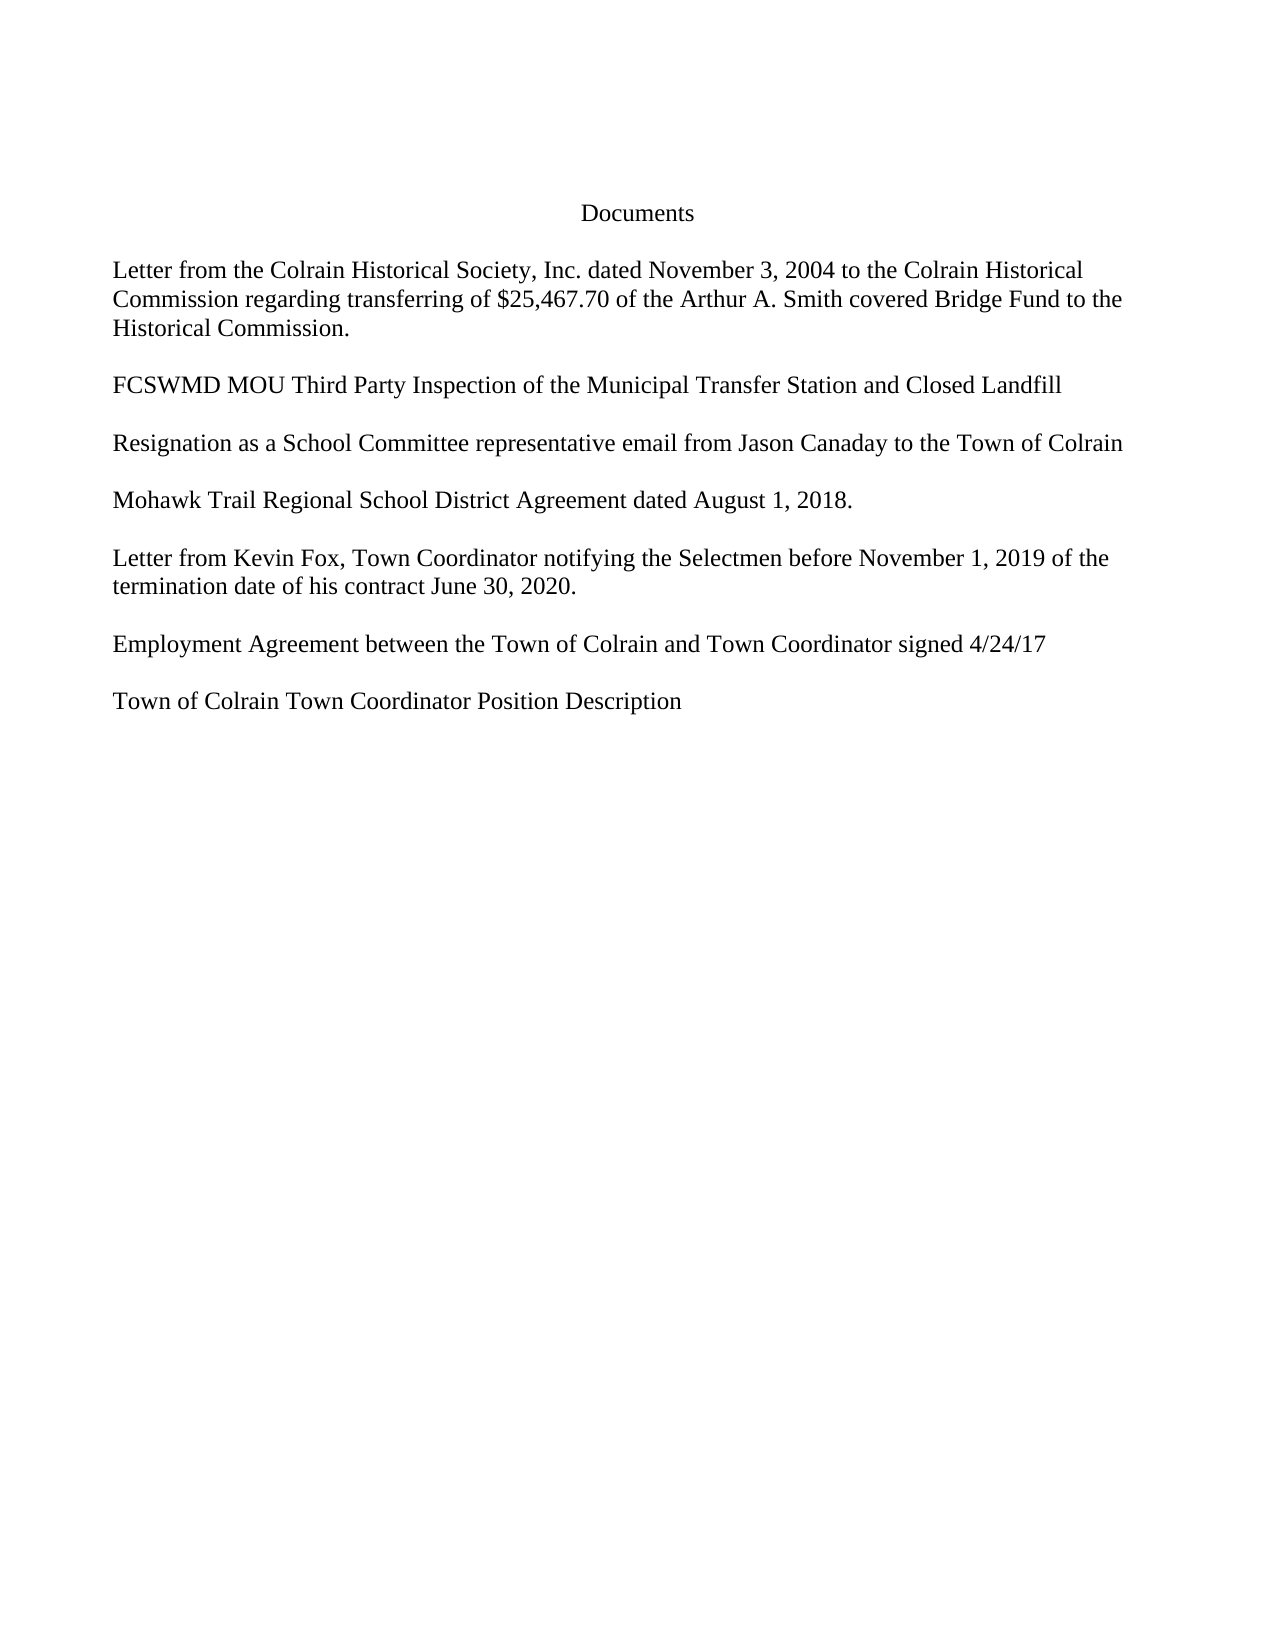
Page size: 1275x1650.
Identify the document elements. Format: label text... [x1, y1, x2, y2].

text Mohawk Trail Regional School District Agreement dated August 1, 2018. [112, 485, 1162, 514]
text Employment Agreement between the Town of Colrain and Town Coordinator signed 4/24/17 [112, 629, 1162, 658]
text FCSWMD MOU Third Party Inspection of the Municipal Transfer Station and Closed Landfill [112, 370, 1162, 399]
text Resignation as a School Committee representative email from Jason Canaday to the Town of Colrain [112, 428, 1162, 456]
text Documents [112, 198, 1162, 226]
text Letter from the Colrain Historical Society, Inc. dated November 3, 2004 to the Colrain Historical Commission regarding transferring of $25,467.70 of the Arthur A. Smith covered Bridge Fund to the Historical Commission. [112, 255, 1162, 341]
text Town of Colrain Town Coordinator Position Description [112, 686, 1162, 715]
text Letter from Kevin Fox, Town Coordinator notifying the Selectmen before November 1, 2019 of the termination date of his contract June 30, 2020. [112, 543, 1162, 600]
